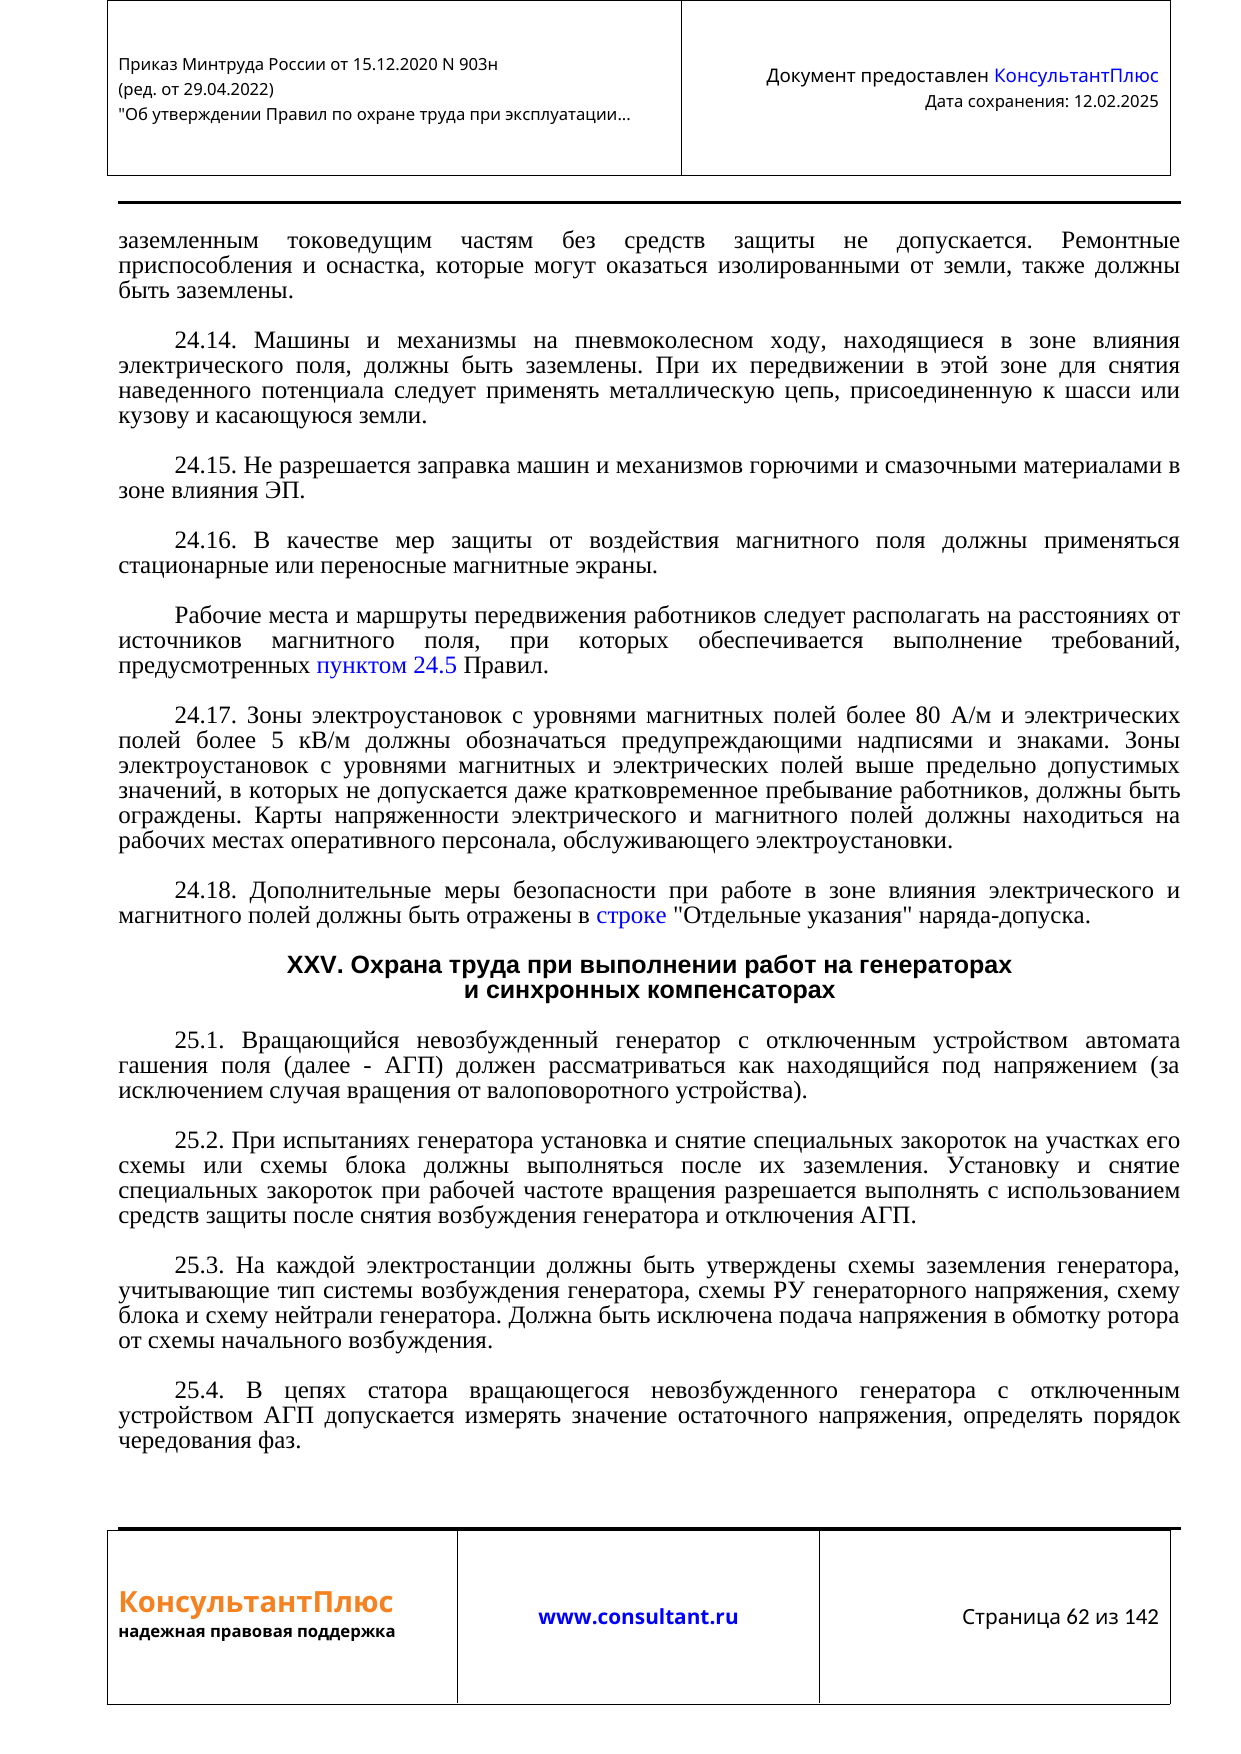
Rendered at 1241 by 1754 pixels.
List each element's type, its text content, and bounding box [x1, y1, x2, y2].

text 24.15. Не разрешается заправка машин и механизмов горючими и смазочными материалами в зоне влияния ЭП. [118, 454, 1181, 504]
text 24.16. В качестве мер защиты от воздействия магнитного поля должны применяться стационарные или переносные магнитные экраны. [118, 529, 1181, 579]
text и синхронных компенсаторах [118, 979, 1181, 1004]
text 25.1. Вращающийся невозбужденный генератор с отключенным устройством автомата гашения поля (далее - АГП) должен рассматриваться как находящийся под напряжением (за исключением случая вращения от валоповоротного устройства). [118, 1029, 1181, 1104]
text XXV. Охрана труда при выполнении работ на генераторах [118, 954, 1181, 979]
text 25.4. В цепях статора вращающегося невозбужденного генератора с отключенным устройством АГП допускается измерять значение остаточного напряжения, определять порядок чередования фаз. [118, 1379, 1181, 1454]
text 24.14. Машины и механизмы на пневмоколесном ходу, находящиеся в зоне влияния электрического поля, должны быть заземлены. При их передвижении в этой зоне для снятия наведенного потенциала следует применять металлическую цепь, присоединенную к шасси или кузову и касающуюся земли. [118, 329, 1181, 429]
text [118, 229, 1181, 304]
text 25.2. При испытаниях генератора установка и снятие специальных закороток на участках его схемы или схемы блока должны выполняться после их заземления. Установку и снятие специальных закороток при рабочей частоте вращения разрешается выполнять с использованием средств защиты после снятия возбуждения генератора и отключения АГП. [118, 1129, 1181, 1229]
text 24.17. Зоны электроустановок с уровнями магнитных полей более 80 А/м и электрических полей более 5 кВ/м должны обозначаться предупреждающими надписями и знаками. Зоны электроустановок с уровнями магнитных и электрических полей выше предельно допустимых значений, в которых не допускается даже кратковременное пребывание работников, должны быть ограждены. Карты напряженности электрического и магнитного полей должны находиться на рабочих местах оперативного персонала, обслуживающего электроустановки. [118, 704, 1181, 854]
text 25.3. На каждой электростанции должны быть утверждены схемы заземления генератора, учитывающие тип системы возбуждения генератора, схемы РУ генераторного напряжения, схему блока и схему нейтрали генератора. Должна быть исключена подача напряжения в обмотку ротора от схемы начального возбуждения. [118, 1254, 1181, 1354]
text 24.18. Дополнительные меры безопасности при работе в зоне влияния электрического и магнитного полей должны быть отражены в строке "Отдельные указания" наряда-допуска. [118, 879, 1181, 929]
text Рабочие места и маршруты передвижения работников следует располагать на расстояниях от источников магнитного поля, при которых обеспечивается выполнение требований, предусмотренных пунктом 24.5 Правил. [118, 604, 1181, 679]
